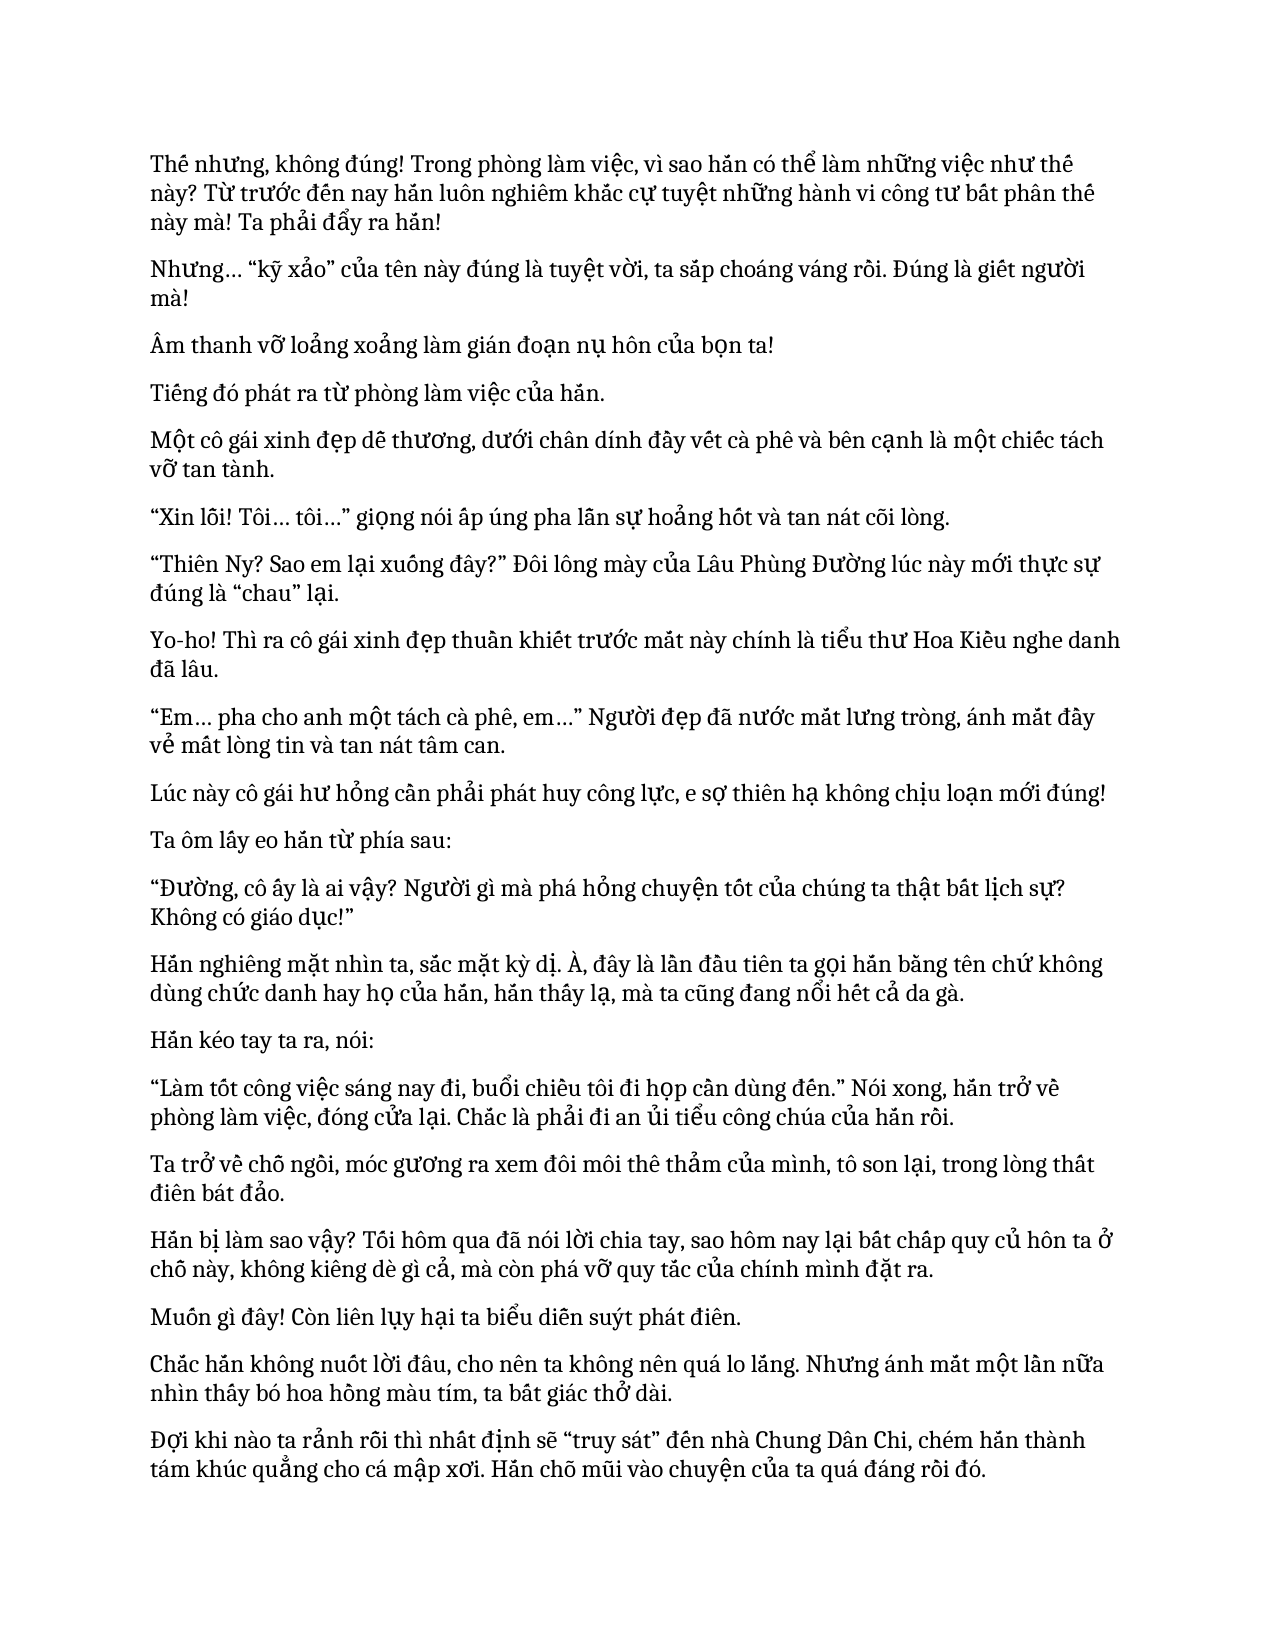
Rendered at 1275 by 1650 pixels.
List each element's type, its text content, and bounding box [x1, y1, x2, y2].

text Muốn gì đây! Còn liên lụy hại ta biểu diễn suýt phát điên. [150, 1302, 1125, 1331]
text Tiếng đó phát ra từ phòng làm việc của hắn. [150, 379, 1125, 407]
text “Em… pha cho anh một tách cà phê, em…” Người đẹp đã nước mắt lưng tròng, ánh mắt đầy vẻ mất lòng tin và tan nát tâm can. [150, 702, 1125, 760]
text Đợi khi nào ta rảnh rỗi thì nhất định sẽ “truy sát” đến nhà Chung Dân Chi, chém hắn thành tám khúc quẳng cho cá mập xơi. Hắn chõ mũi vào chuyện của ta quá đáng rồi đó. [150, 1426, 1125, 1484]
text Ta trở về chỗ ngồi, móc gương ra xem đôi môi thê thảm của mình, tô son lại, trong lòng thất điên bát đảo. [150, 1150, 1125, 1207]
text “Thiên Ny? Sao em lại xuống đây?” Đôi lông mày của Lâu Phùng Đường lúc này mới thực sự đúng là “chau” lại. [150, 550, 1125, 607]
text “Xin lỗi! Tôi… tôi…” giọng nói ấp úng pha lẫn sự hoảng hốt và tan nát cõi lòng. [150, 502, 1125, 531]
text “Làm tốt công việc sáng nay đi, buổi chiều tôi đi họp cần dùng đến.” Nói xong, hắn trở về phòng làm việc, đóng cửa lại. Chắc là phải đi an ủi tiểu công chúa của hắn rồi. [150, 1074, 1125, 1131]
text Yo-ho! Thì ra cô gái xinh đẹp thuần khiết trước mắt này chính là tiểu thư Hoa Kiều nghe danh đã lâu. [150, 626, 1125, 684]
text Ta ôm lấy eo hắn từ phía sau: [150, 826, 1125, 855]
text Lúc này cô gái hư hỏng cần phải phát huy công lực, e sợ thiên hạ không chịu loạn mới đúng! [150, 779, 1125, 807]
text Nhưng… “kỹ xảo” của tên này đúng là tuyệt vời, ta sắp choáng váng rồi. Đúng là giết người mà! [150, 255, 1125, 312]
text Hắn nghiêng mặt nhìn ta, sắc mặt kỳ dị. À, đây là lần đầu tiên ta gọi hắn bằng tên chứ không dùng chức danh hay họ của hắn, hắn thấy lạ, mà ta cũng đang nổi hết cả da gà. [150, 950, 1125, 1007]
text Âm thanh vỡ loảng xoảng làm gián đoạn nụ hôn của bọn ta! [150, 331, 1125, 360]
text Hắn bị làm sao vậy? Tối hôm qua đã nói lời chia tay, sao hôm nay lại bất chấp quy củ hôn ta ở chỗ này, không kiêng dè gì cả, mà còn phá vỡ quy tắc của chính mình đặt ra. [150, 1226, 1125, 1284]
text Hắn kéo tay ta ra, nói: [150, 1026, 1125, 1055]
text Một cô gái xinh đẹp dễ thương, dưới chân dính đầy vết cà phê và bên cạnh là một chiếc tách vỡ tan tành. [150, 426, 1125, 484]
text Thế nhưng, không đúng! Trong phòng làm việc, vì sao hắn có thể làm những việc như thế này? Từ trước đến nay hắn luôn nghiêm khắc cự tuyệt những hành vi công tư bất phân thế này mà! Ta phải đẩy ra hắn! [150, 150, 1125, 236]
text “Đường, cô ấy là ai vậy? Người gì mà phá hỏng chuyện tốt của chúng ta thật bất lịch sự? Không có giáo dục!” [150, 874, 1125, 931]
text Chắc hắn không nuốt lời đâu, cho nên ta không nên quá lo lắng. Nhưng ánh mắt một lần nữa nhìn thấy bó hoa hồng màu tím, ta bất giác thở dài. [150, 1350, 1125, 1407]
